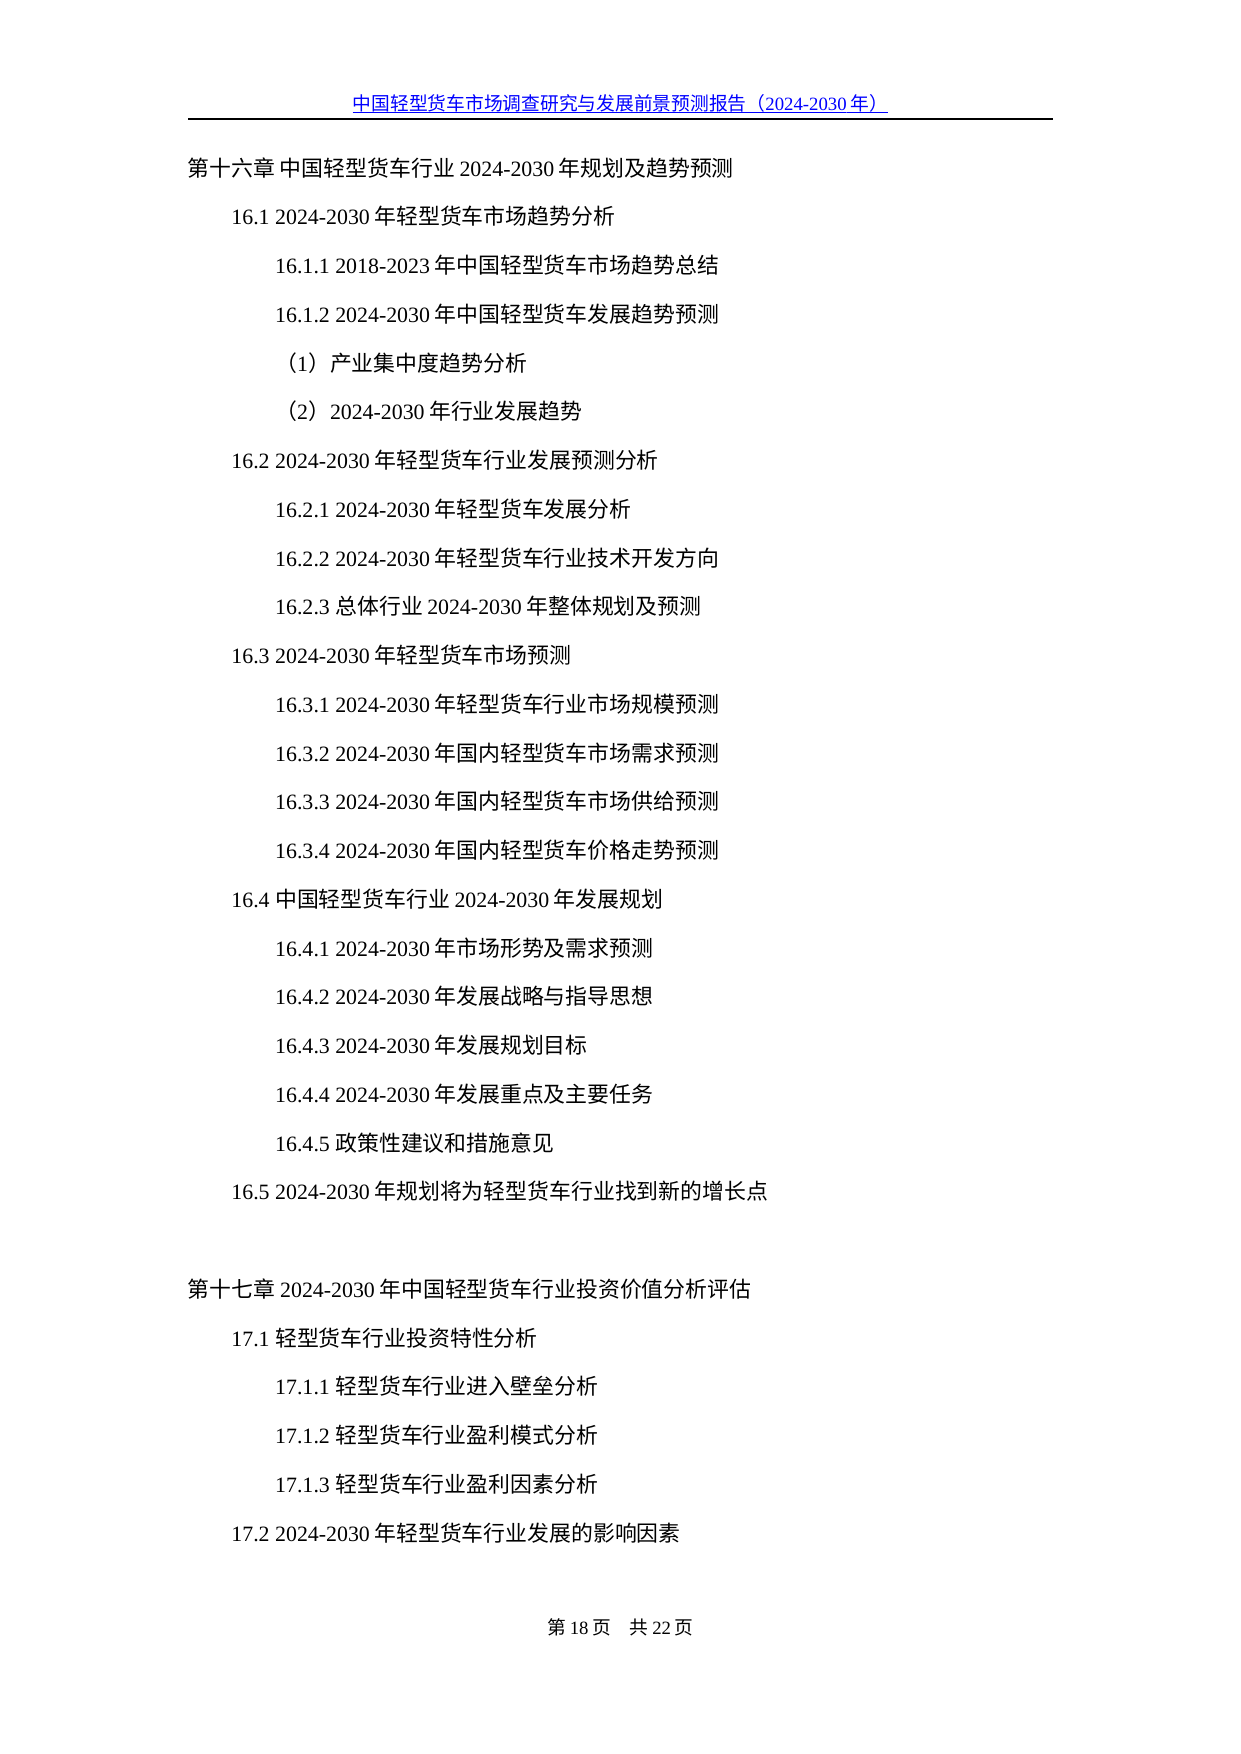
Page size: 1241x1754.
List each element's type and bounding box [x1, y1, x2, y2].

text [187, 150, 1053, 1548]
